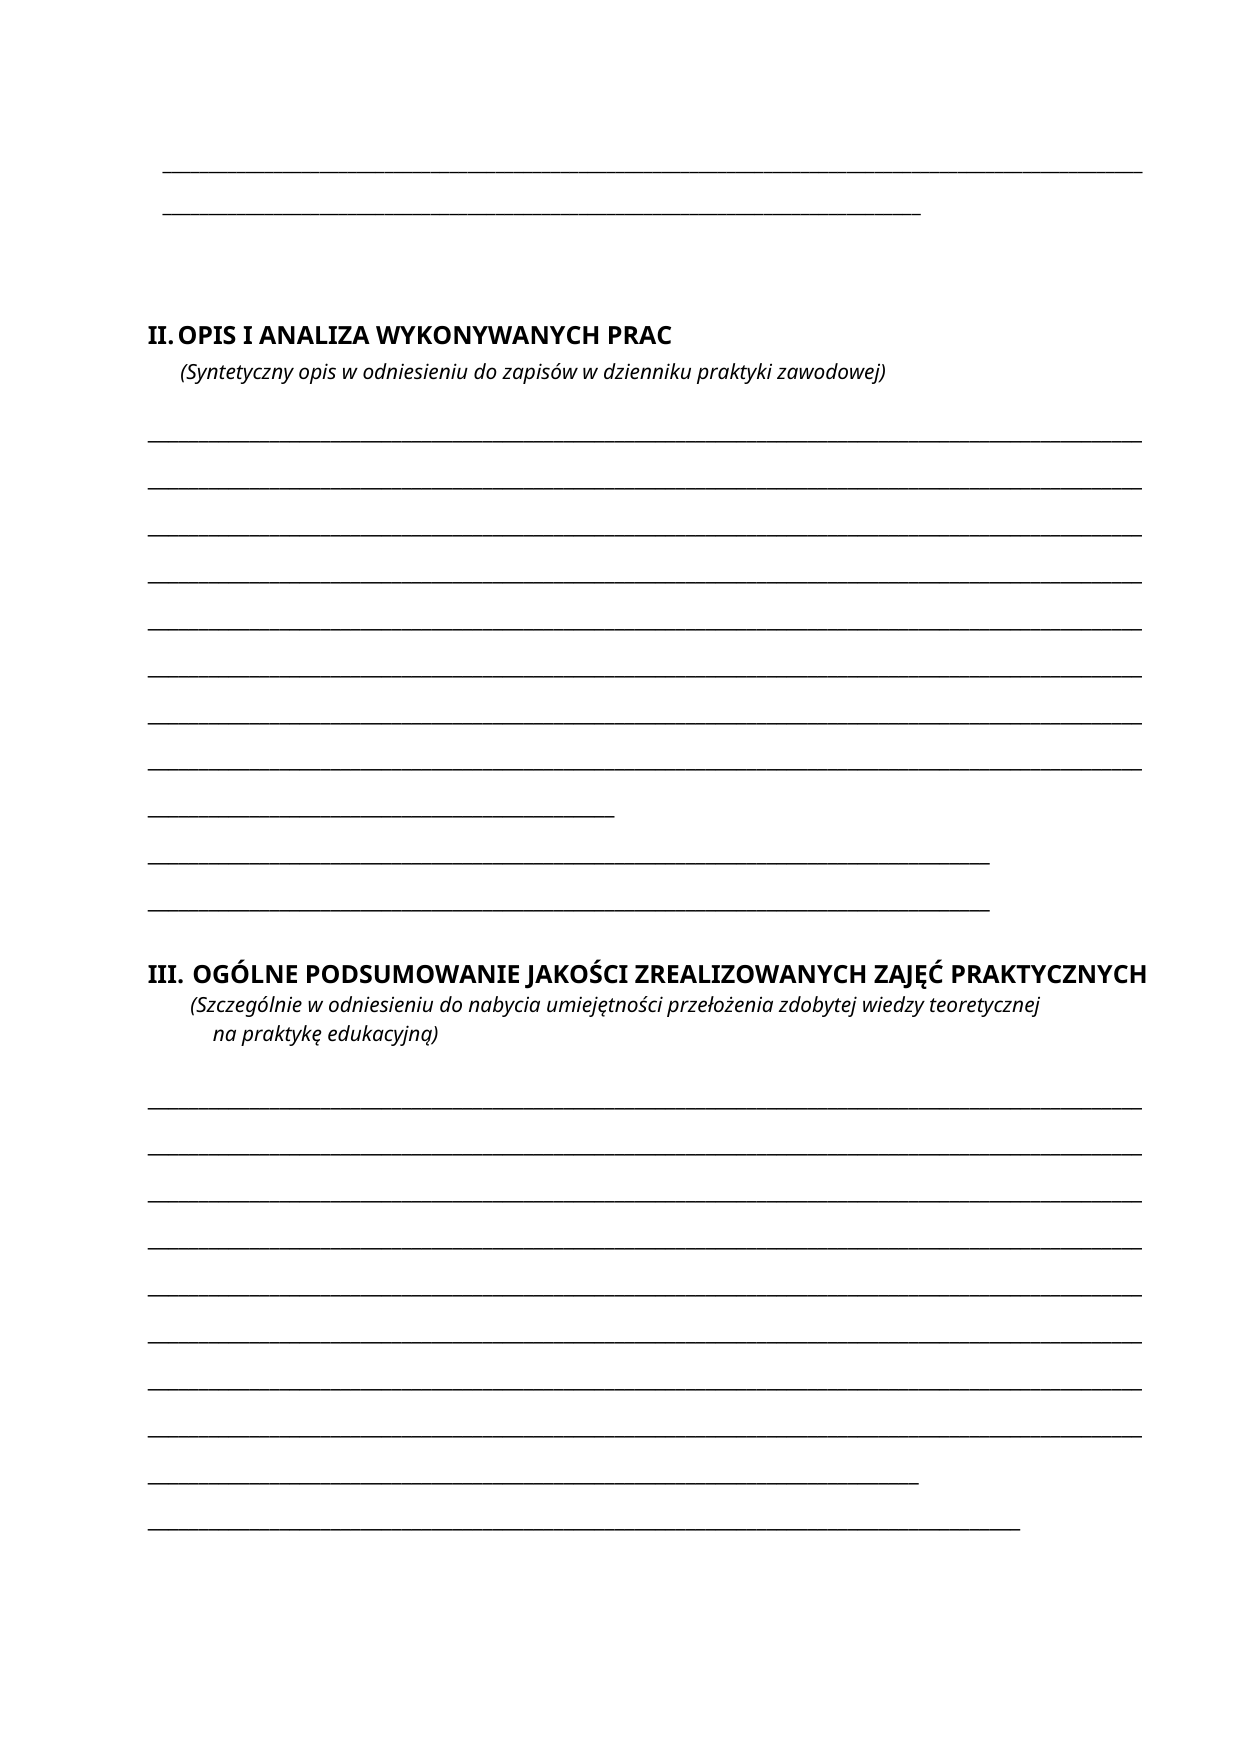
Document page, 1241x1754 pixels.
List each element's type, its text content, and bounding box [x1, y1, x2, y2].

text (Szczególnie w odniesieniu do nabycia umiejętności przełożenia zdobytej wiedzy teoretycznej na praktykę edukacyjną) [148, 991, 1093, 1047]
list OPIS I ANALIZA WYKONYWANYCH PRAC [148, 318, 1152, 352]
text (Syntetyczny opis w odniesieniu do zapisów w dzienniku praktyki zawodowej) [148, 357, 1093, 386]
text ____________________________________________________________________________________________________________________________________________________________________________________________ [162, 148, 1152, 219]
text ____________________________________________________________________________________________________________________________________________________________________________________________________________________________________________________________________________________________________________________________________________________________________________________________________________________________________________________________________________________________________________________________________________________________________________________________________________________________________________________________________________________________________________________________________________________________________________________________________________________________________________________________________________________________ [148, 1081, 1152, 1488]
list OGÓLNE PODSUMOWANIE JAKOŚCI ZREALIZOWANYCH ZAJĘĆ PRAKTYCZNYCH [148, 956, 1166, 991]
text ___________________________________________________________________________________ [148, 837, 1152, 868]
text ______________________________________________________________________________________ [148, 1503, 1152, 1534]
text ___________________________________________________________________________________ [148, 884, 1152, 915]
text ______________________________________________________________________________________________________________________________________________________________________________________________________________________________________________________________________________________________________________________________________________________________________________________________________________________________________________________________________________________________________________________________________________________________________________________________________________________________________________________________________________________________________________________________________________________________________________________________________________________________________________________________ [148, 415, 1152, 822]
